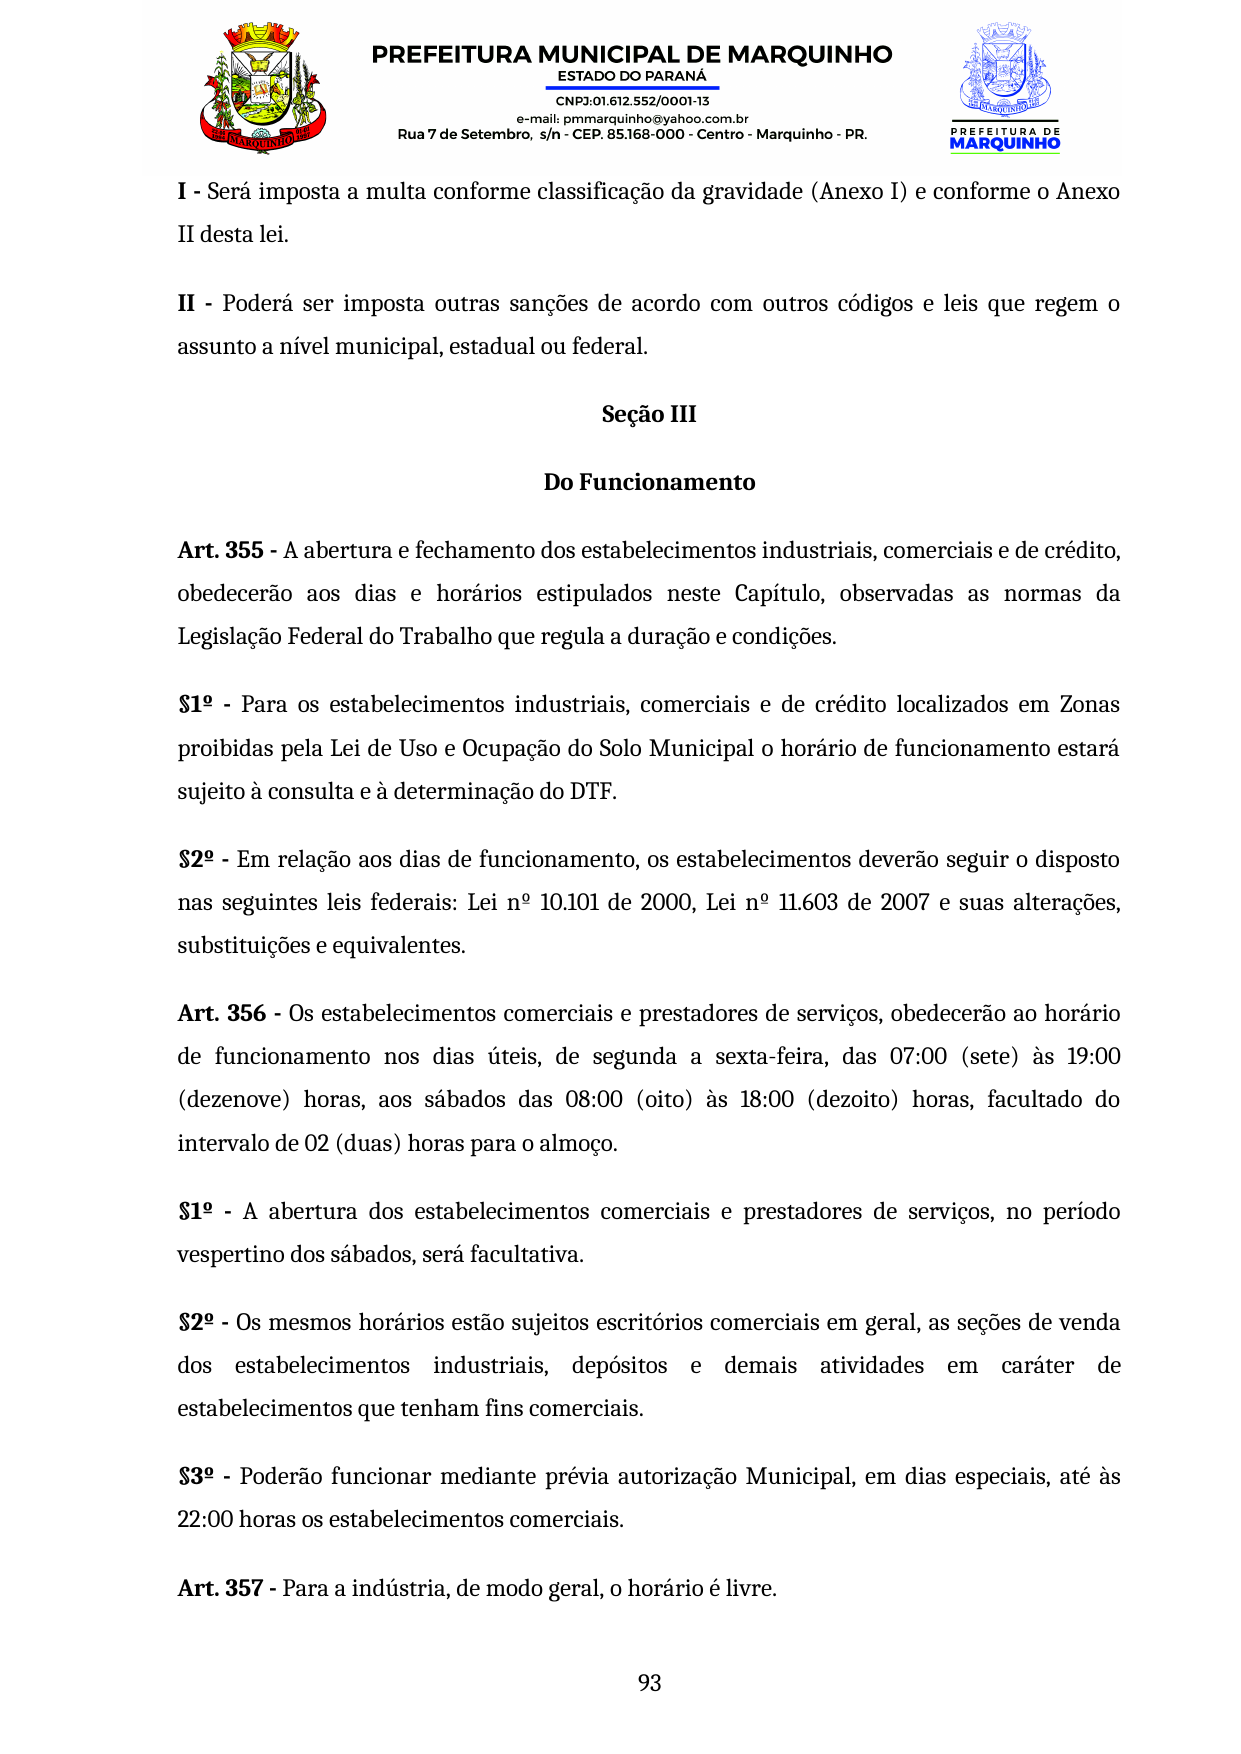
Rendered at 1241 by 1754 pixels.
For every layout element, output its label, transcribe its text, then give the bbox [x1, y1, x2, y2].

text §2º - Os mesmos horários estão sujeitos escritórios comerciais em geral, as seções de venda dos estabelecimentos industriais, depósitos e demais atividades em caráter de estabelecimentos que tenham fins comerciais. [177, 1308, 1122, 1423]
text Art. 356 - Os estabelecimentos comerciais e prestadores de serviços, obedecerão ao horário de funcionamento nos dias úteis, de segunda a sexta-feira, das 07:00 (sete) às 19:00 (dezenove) horas, aos sábados das 08:00 (oito) às 18:00 (dezoito) horas, facultado do intervalo de 02 (duas) horas para o almoço. [177, 999, 1122, 1157]
text I - Será imposta a multa conforme classificação da gravidade (Anexo I) e conforme o Anexo II desta lei. [177, 177, 1122, 249]
text II - Poderá ser imposta outras sanções de acordo com outros códigos e leis que regem o assunto a nível municipal, estadual ou federal. [177, 288, 1122, 360]
text Art. 355 - A abertura e fechamento dos estabelecimentos industriais, comerciais e de crédito, obedecerão aos dias e horários estipulados neste Capítulo, observadas as normas da Legislação Federal do Trabalho que regula a duração e condições. [177, 536, 1122, 651]
picture [141, 0, 1123, 176]
subtitle Do Funcionamento [177, 468, 1122, 497]
text §1º - A abertura dos estabelecimentos comerciais e prestadores de serviços, no período vespertino dos sábados, será facultativa. [177, 1197, 1122, 1268]
subtitle Seção III [177, 400, 1122, 428]
text §1º - Para os estabelecimentos industriais, comerciais e de crédito localizados em Zonas proibidas pela Lei de Uso e Ocupação do Solo Municipal o horário de funcionamento estará sujeito à consulta e à determinação do DTF. [177, 690, 1122, 805]
text §2º - Em relação aos dias de funcionamento, os estabelecimentos deverão seguir o disposto nas seguintes leis federais: Lei nº 10.101 de 2000, Lei nº 11.603 de 2007 e suas alterações, substituições e equivalentes. [177, 845, 1122, 960]
text §3º - Poderão funcionar mediante prévia autorização Municipal, em dias especiais, até às 22:00 horas os estabelecimentos comerciais. [177, 1462, 1122, 1534]
text Art. 357 - Para a indústria, de modo geral, o horário é livre. [177, 1573, 1122, 1602]
